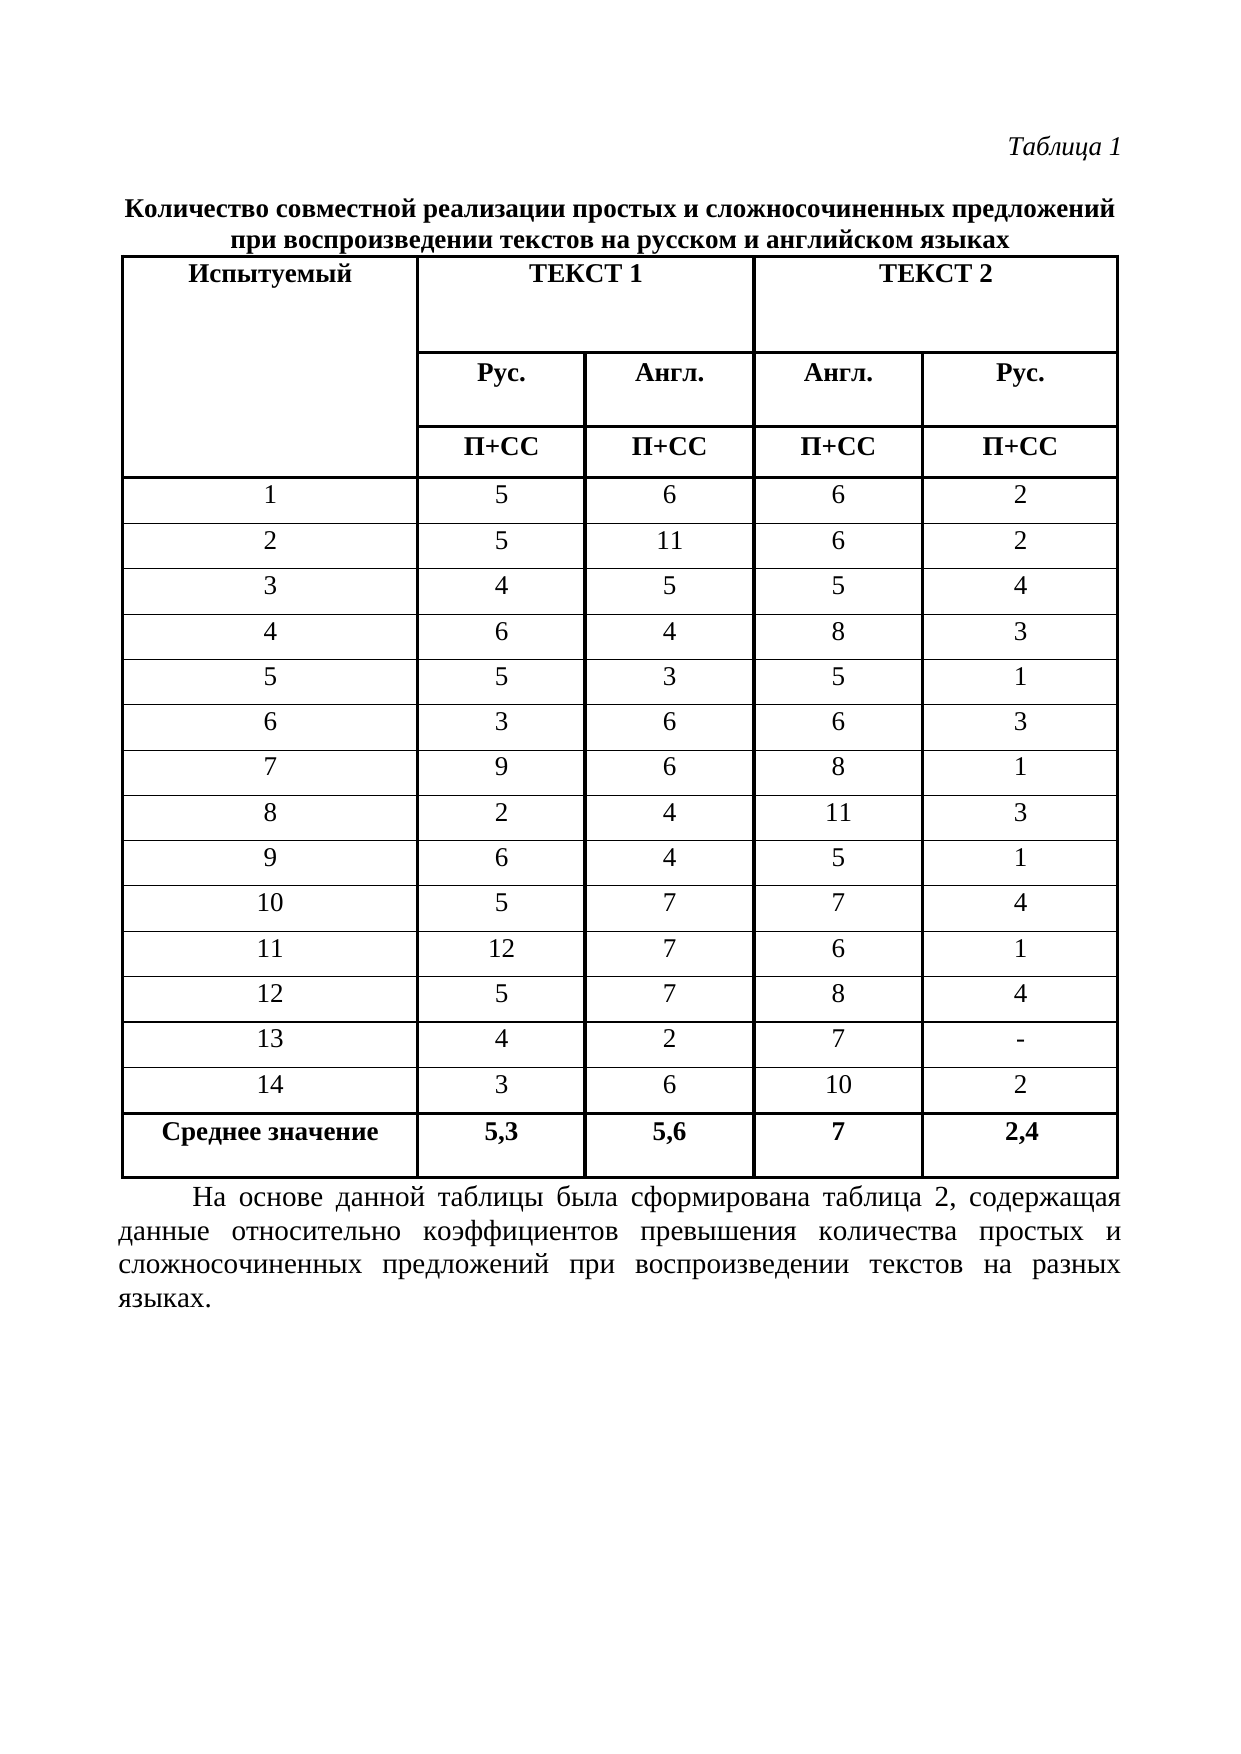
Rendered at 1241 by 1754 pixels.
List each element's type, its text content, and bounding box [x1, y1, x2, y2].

table_cell 1 [924, 841, 1116, 885]
table_cell П+СС [587, 428, 752, 476]
table_cell 3 [924, 796, 1116, 840]
table_cell 3 [924, 705, 1116, 749]
table_cell 4 [587, 615, 752, 659]
table_cell 5 [587, 569, 752, 613]
table_cell 5 [124, 660, 416, 704]
table_cell 6 [587, 705, 752, 749]
table_cell 7 [124, 751, 416, 795]
table_cell 4 [924, 886, 1116, 931]
table_cell 4 [124, 615, 416, 659]
text Таблица 1 [118, 130, 1122, 161]
table_cell 6 [756, 524, 921, 568]
table_cell 1 [124, 479, 416, 523]
table_cell 2 [587, 1023, 752, 1067]
table_cell 8 [756, 751, 921, 795]
table_cell 2,4 [924, 1115, 1116, 1176]
table_cell 4 [924, 977, 1116, 1021]
table_cell 11 [124, 932, 416, 976]
table_cell 7 [587, 886, 752, 931]
table_cell Рус. [924, 354, 1116, 425]
table_cell 5 [419, 886, 583, 931]
table_cell Среднее значение [124, 1115, 416, 1176]
table_cell 5 [419, 479, 583, 523]
table_cell Англ. [587, 354, 752, 425]
table_cell 7 [756, 1023, 921, 1067]
table_cell 5,3 [419, 1115, 583, 1176]
table_cell 2 [924, 524, 1116, 568]
table_cell 5 [756, 569, 921, 613]
table_cell 11 [587, 524, 752, 568]
table_cell 5 [756, 660, 921, 704]
table_cell 1 [924, 751, 1116, 795]
table_header Испытуемый [124, 258, 416, 476]
table_cell 10 [124, 886, 416, 931]
table_cell 14 [124, 1068, 416, 1112]
table_cell 6 [756, 932, 921, 976]
table_cell - [924, 1023, 1116, 1067]
table_cell 6 [756, 705, 921, 749]
table_cell 4 [587, 841, 752, 885]
table_cell 5,6 [587, 1115, 752, 1176]
table_cell 9 [419, 751, 583, 795]
table_cell 3 [587, 660, 752, 704]
table_cell 6 [587, 479, 752, 523]
text Количество совместной реализации простых и сложносочиненных предложений при воспроизведении текстов на русском и английском языках [118, 192, 1122, 254]
table_cell П+СС [924, 428, 1116, 476]
table_cell 2 [924, 1068, 1116, 1112]
table_cell 5 [419, 524, 583, 568]
table_cell 7 [756, 886, 921, 931]
table_cell 5 [419, 977, 583, 1021]
table_cell 6 [419, 841, 583, 885]
table_cell 6 [756, 479, 921, 523]
table_cell 6 [419, 615, 583, 659]
table_cell 10 [756, 1068, 921, 1112]
table_cell П+СС [419, 428, 583, 476]
table_header ТЕКСТ 2 [756, 258, 1116, 351]
table_cell 8 [756, 977, 921, 1021]
table_cell 8 [756, 615, 921, 659]
table_cell 8 [124, 796, 416, 840]
table_cell 7 [756, 1115, 921, 1176]
table_cell 1 [924, 660, 1116, 704]
table_cell 4 [419, 569, 583, 613]
table_cell П+СС [756, 428, 921, 476]
table_cell 3 [419, 1068, 583, 1112]
table_cell 5 [756, 841, 921, 885]
table_cell 12 [419, 932, 583, 976]
table_cell 2 [124, 524, 416, 568]
table_cell Англ. [756, 354, 921, 425]
table_cell 7 [587, 932, 752, 976]
table_cell 7 [587, 977, 752, 1021]
table_cell 3 [419, 705, 583, 749]
table_cell 4 [924, 569, 1116, 613]
table_cell 9 [124, 841, 416, 885]
table_cell 6 [124, 705, 416, 749]
table_cell Рус. [419, 354, 583, 425]
table_cell 11 [756, 796, 921, 840]
table_cell 13 [124, 1023, 416, 1067]
table_cell 3 [124, 569, 416, 613]
table_cell 12 [124, 977, 416, 1021]
table_cell 6 [587, 1068, 752, 1112]
text На основе данной таблицы была сформирована таблица 2, содержащая данные относительно коэффициентов превышения количества простых и сложносочиненных предложений при воспроизведении текстов на разных языках. [118, 1179, 1122, 1313]
table_cell 4 [587, 796, 752, 840]
table_cell 4 [419, 1023, 583, 1067]
table_cell 3 [924, 615, 1116, 659]
table_cell 6 [587, 751, 752, 795]
table_header ТЕКСТ 1 [419, 258, 752, 351]
table_cell 1 [924, 932, 1116, 976]
table_cell 5 [419, 660, 583, 704]
table_cell 2 [924, 479, 1116, 523]
table_cell 2 [419, 796, 583, 840]
